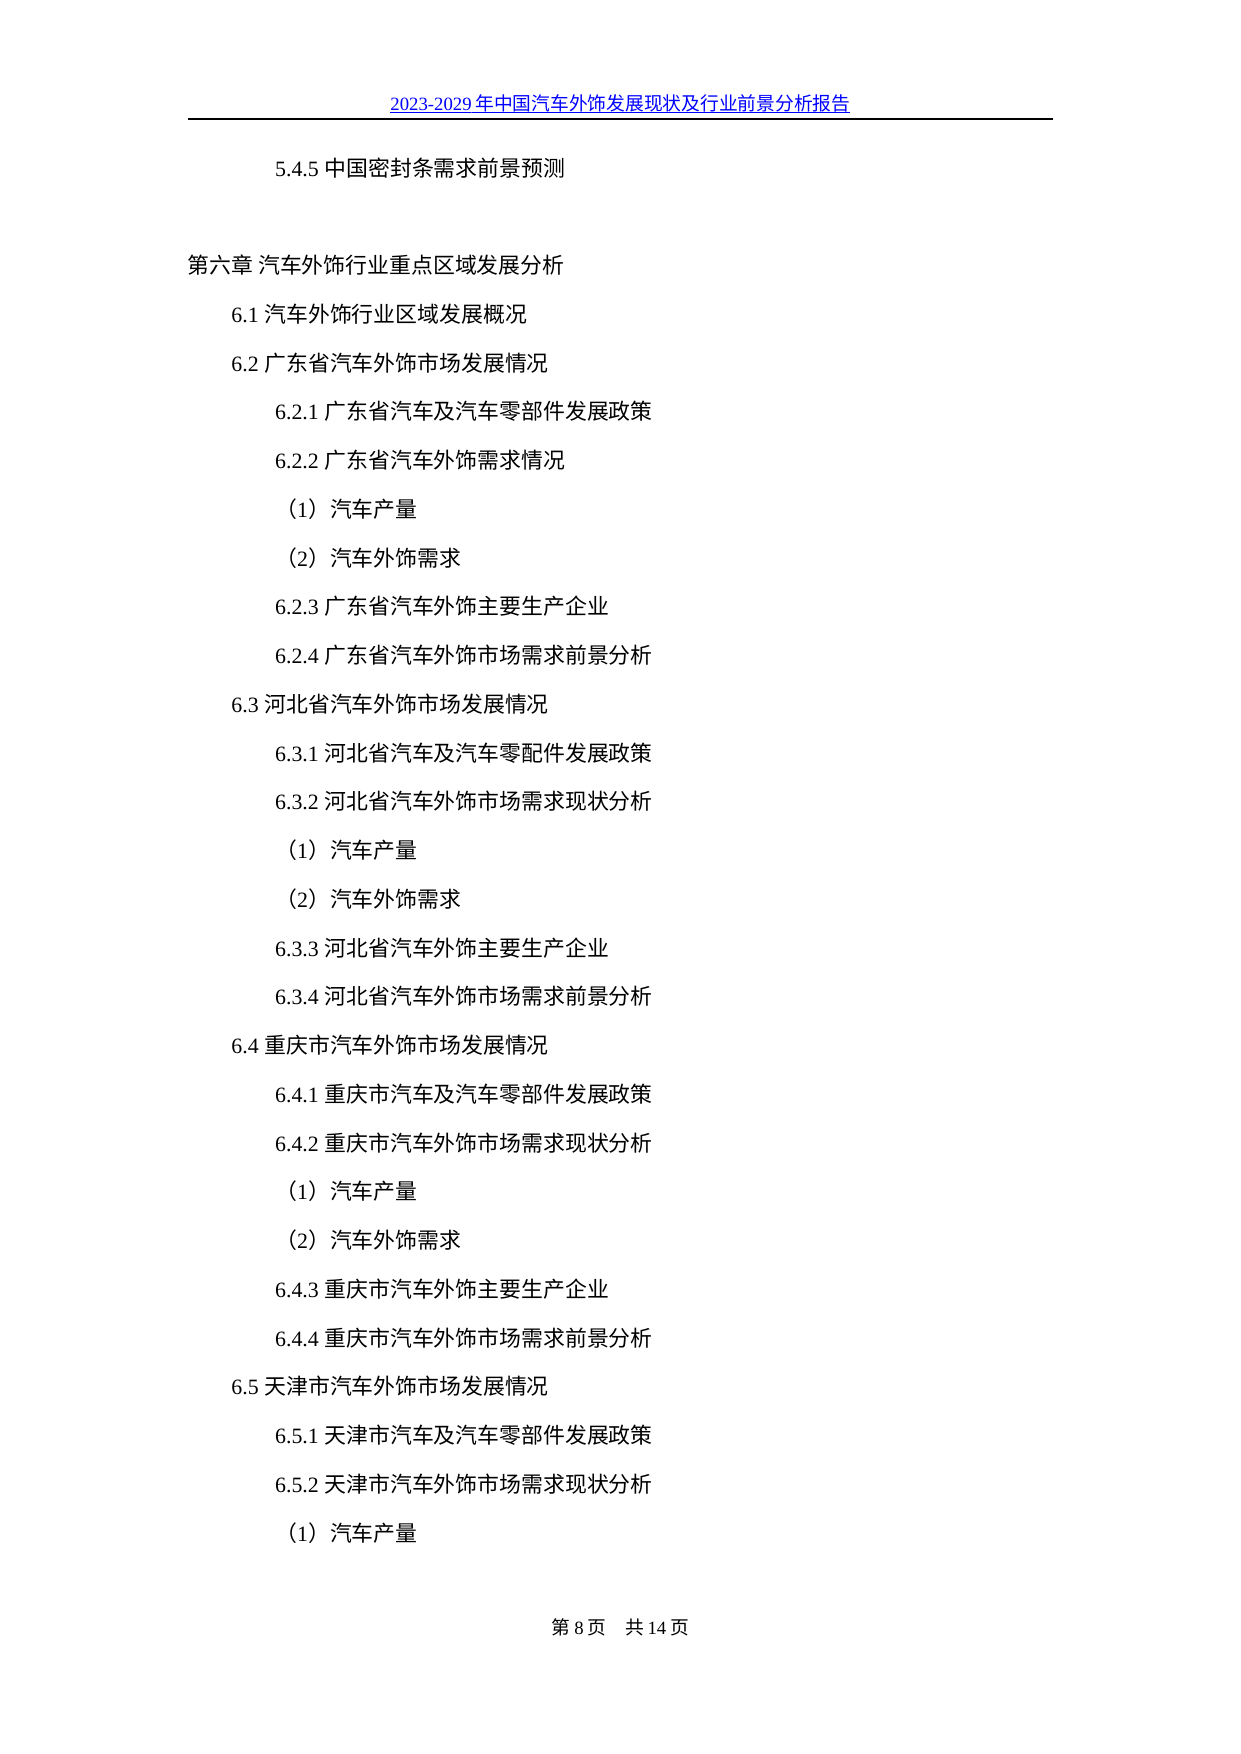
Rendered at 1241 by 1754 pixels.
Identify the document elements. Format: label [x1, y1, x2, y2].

text [187, 150, 1053, 1548]
